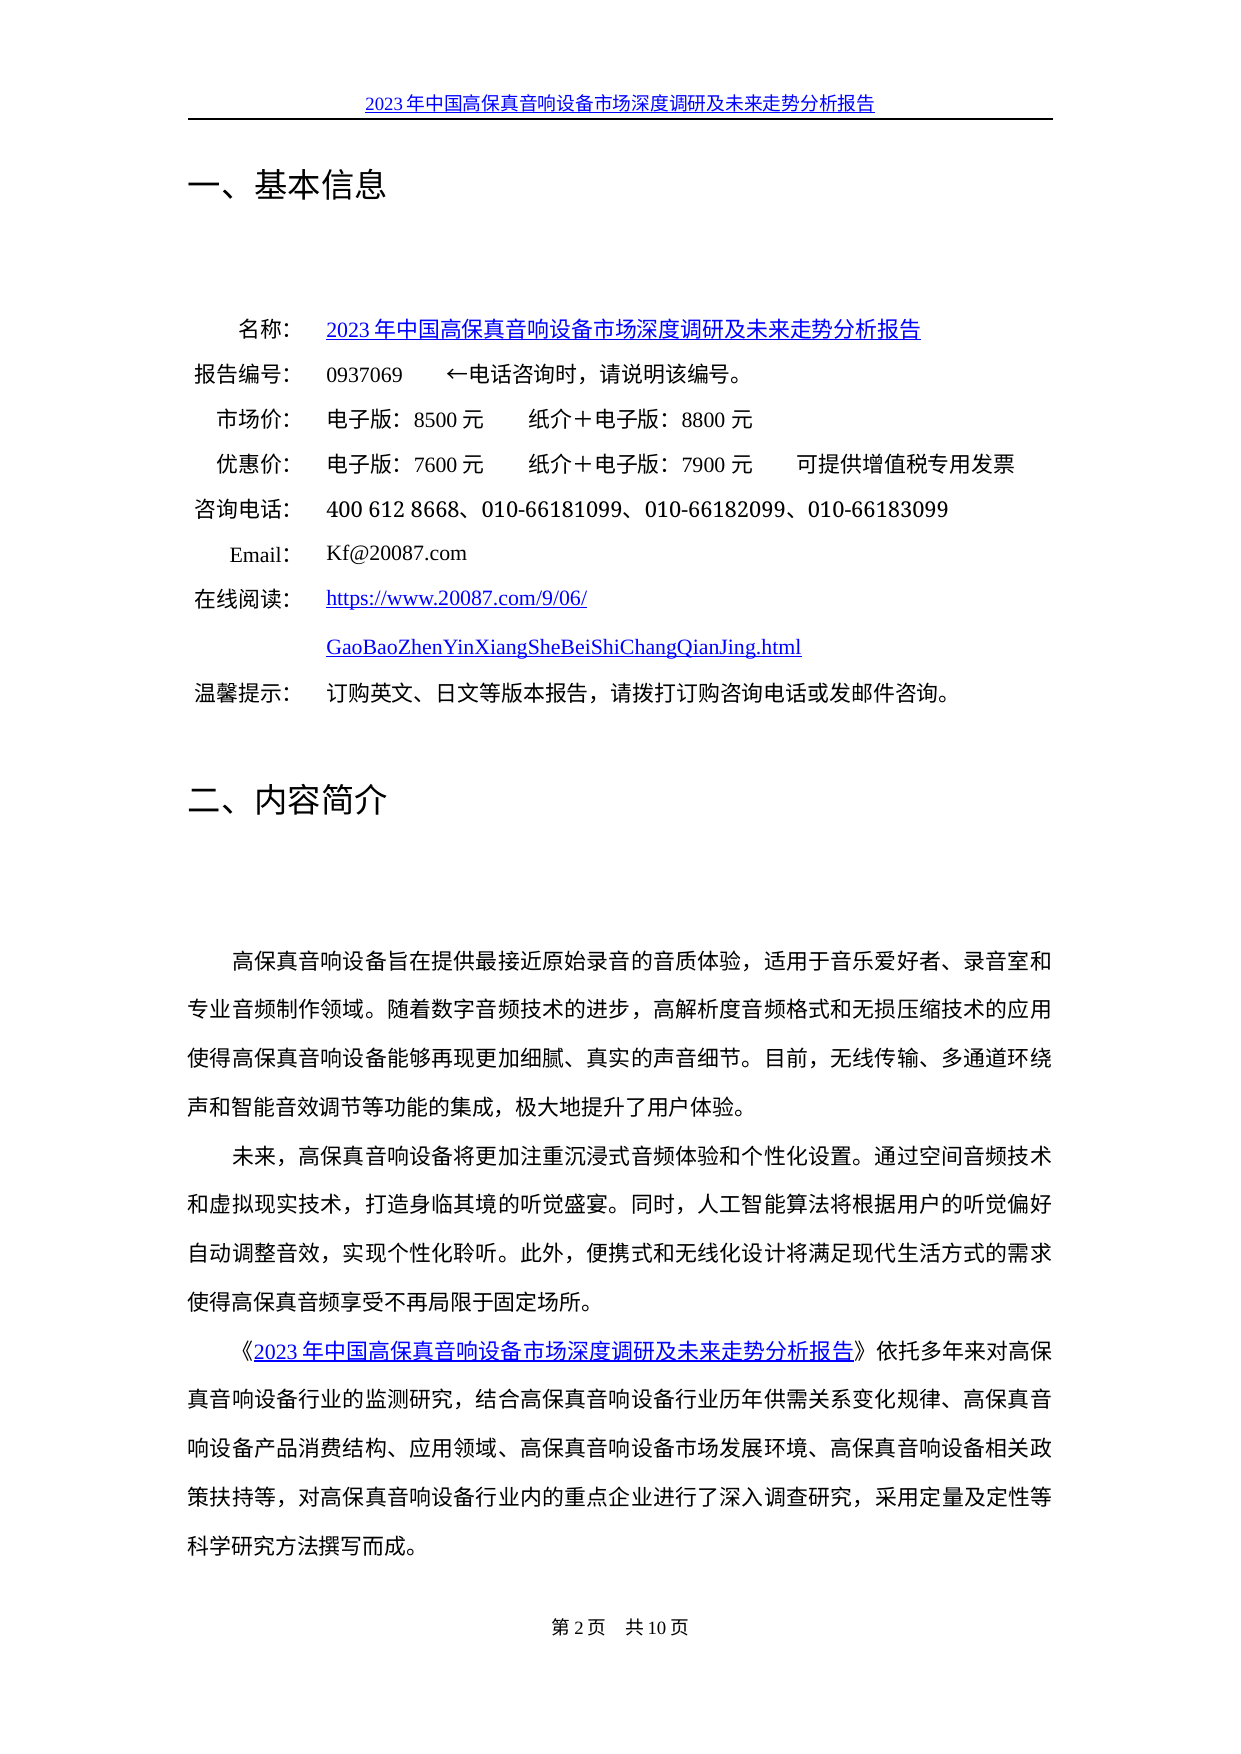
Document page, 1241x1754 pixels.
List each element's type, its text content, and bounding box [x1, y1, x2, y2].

table_cell [315, 582, 1073, 675]
table_cell 电子版：8500 元 纸介＋电子版：8800 元 [315, 402, 1073, 447]
table_cell 咨询电话： [167, 492, 315, 537]
title 一、基本信息 [187, 150, 1053, 215]
title 二、内容简介 [187, 766, 1053, 831]
table_cell 400 612 8668、010-66181099、010-66182099、010-66183099 [315, 492, 1073, 537]
table_header 名称： [167, 312, 315, 357]
table_cell 市场价： [167, 402, 315, 447]
table_cell Email： [167, 537, 315, 582]
table_cell Kf@20087.com [315, 537, 1073, 582]
table_cell 报告编号： [167, 357, 315, 402]
table_cell 温馨提示： [167, 675, 315, 720]
table_cell 在线阅读： [167, 582, 315, 675]
table_cell 电子版：7600 元 纸介＋电子版：7900 元 可提供增值税专用发票 [315, 447, 1073, 492]
table_cell 订购英文、日文等版本报告，请拨打订购咨询电话或发邮件咨询。 [315, 675, 1073, 720]
table_cell 0937069 ←电话咨询时，请说明该编号。 [315, 357, 1073, 402]
table_header 2023年中国高保真音响设备市场深度调研及未来走势分析报告 [315, 312, 1073, 357]
table_cell 优惠价： [167, 447, 315, 492]
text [187, 943, 1053, 1561]
